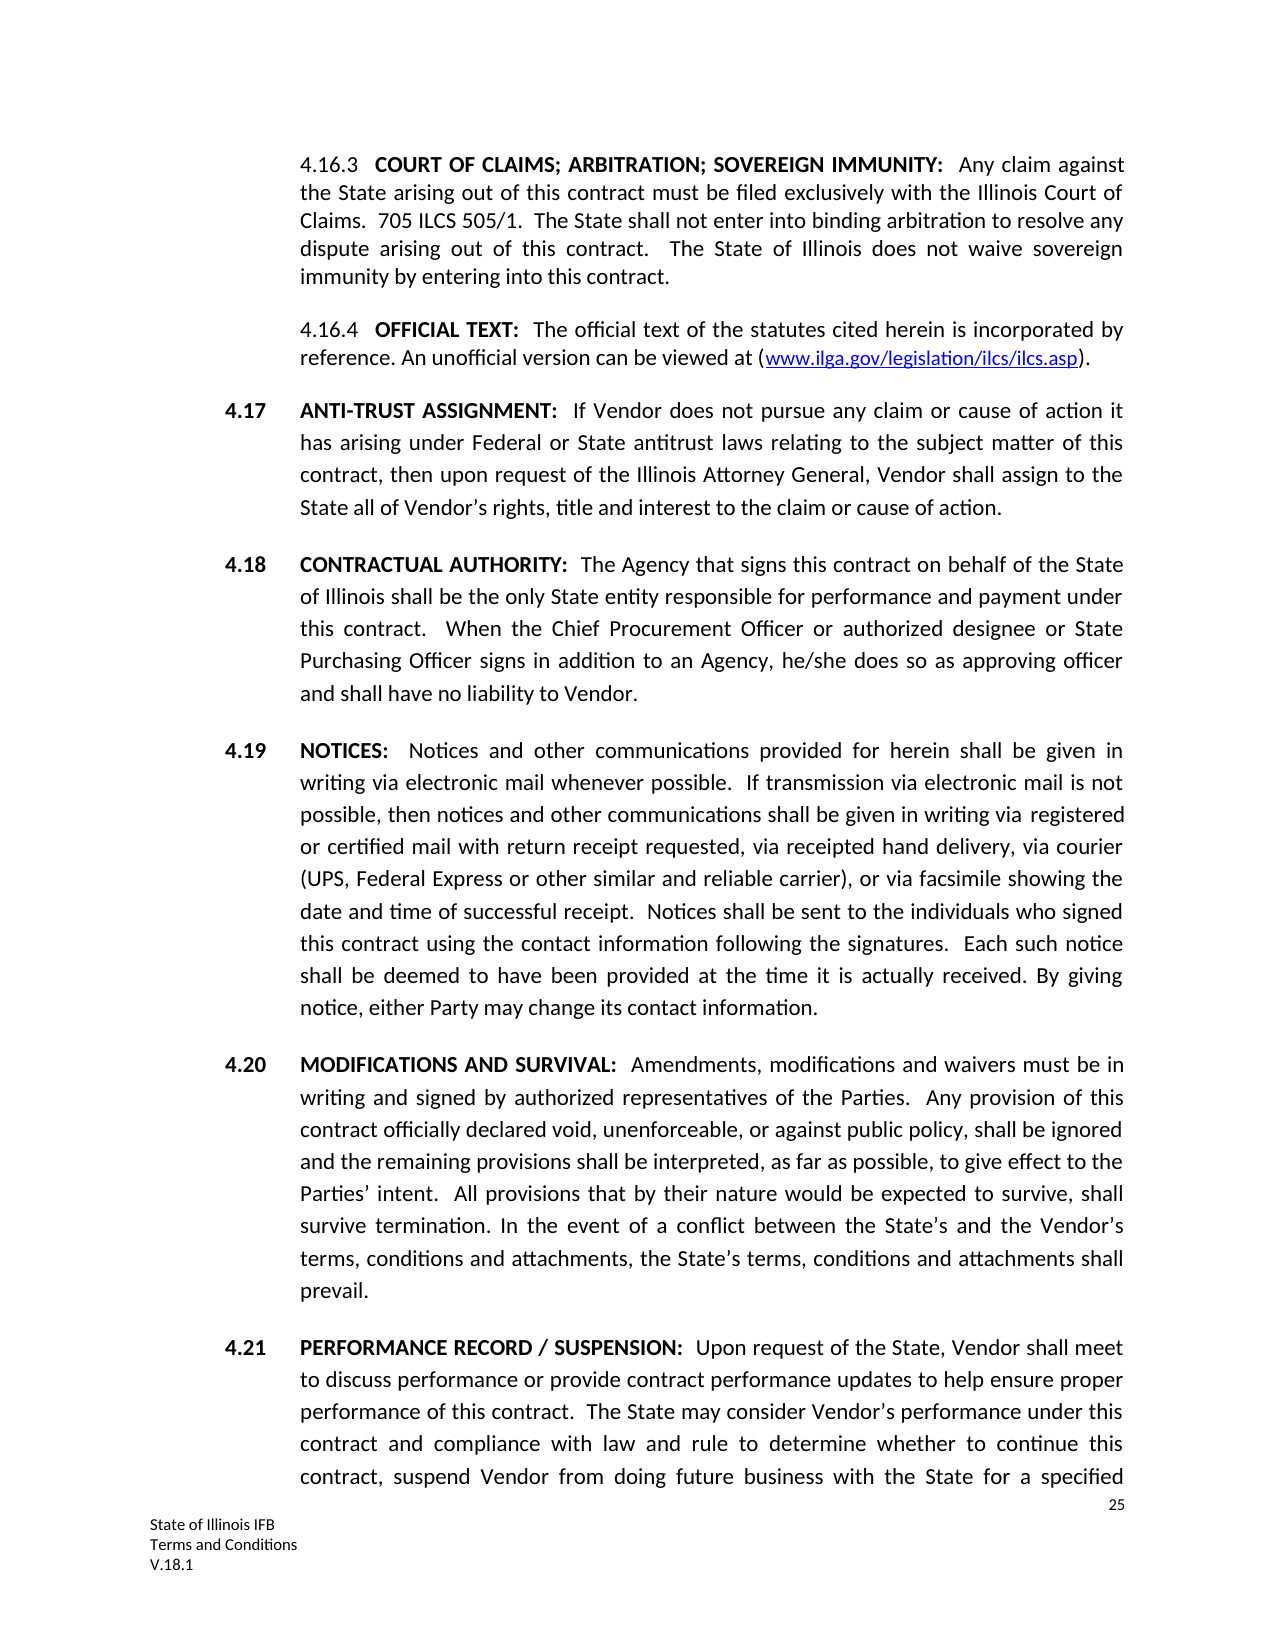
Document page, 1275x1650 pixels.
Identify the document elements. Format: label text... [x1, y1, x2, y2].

list CONTRACTUAL AUTHORITY: The Agency that signs this contract on behalf of the State of Illinois shall be the only State entity responsible for performance and payment under this contract. When the Chief Procurement Officer or authorized designee or State Purchasing Officer signs in addition to an Agency, he/she does so as approving officer and shall have no liability to Vendor. [225, 550, 1125, 707]
list COURT OF CLAIMS; ARBITRATION; SOVEREIGN IMMUNITY: Any claim against the State arising out of this contract must be filed exclusively with the Illinois Court of Claims. 705 ILCS 505/1. The State shall not enter into binding arbitration to resolve any dispute arising out of this contract. The State of Illinois does not waive sovereign immunity by entering into this contract. [300, 150, 1125, 290]
list ANTI-TRUST ASSIGNMENT: If Vendor does not pursue any claim or cause of action it has arising under Federal or State antitrust laws relating to the subject matter of this contract, then upon request of the Illinois Attorney General, Vendor shall assign to the State all of Vendor’s rights, title and interest to the claim or cause of action. [225, 396, 1125, 521]
list MODIFICATIONS AND SURVIVAL: Amendments, modifications and waivers must be in writing and signed by authorized representatives of the Parties. Any provision of this contract officially declared void, unenforceable, or against public policy, shall be ignored and the remaining provisions shall be interpreted, as far as possible, to give effect to the Parties’ intent. All provisions that by their nature would be expected to survive, shall survive termination. In the event of a conflict between the State’s and the Vendor’s terms, conditions and attachments, the State’s terms, conditions and attachments shall prevail. [225, 1051, 1125, 1304]
list OFFICIAL TEXT: The official text of the statutes cited herein is incorporated by reference. An unofficial version can be viewed at (www.ilga.gov/legislation/ilcs/ilcs.asp). [300, 315, 1125, 371]
list NOTICES: Notices and other communications provided for herein shall be given in writing via electronic mail whenever possible. If transmission via electronic mail is not possible, then notices and other communications shall be given in writing via registered or certified mail with return receipt requested, via receipted hand delivery, via courier (UPS, Federal Express or other similar and reliable carrier), or via facsimile showing the date and time of successful receipt. Notices shall be sent to the individuals who signed this contract using the contact information following the signatures. Each such notice shall be deemed to have been provided at the time it is actually received. By giving notice, either Party may change its contact information. [225, 736, 1125, 1021]
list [225, 1333, 1125, 1490]
